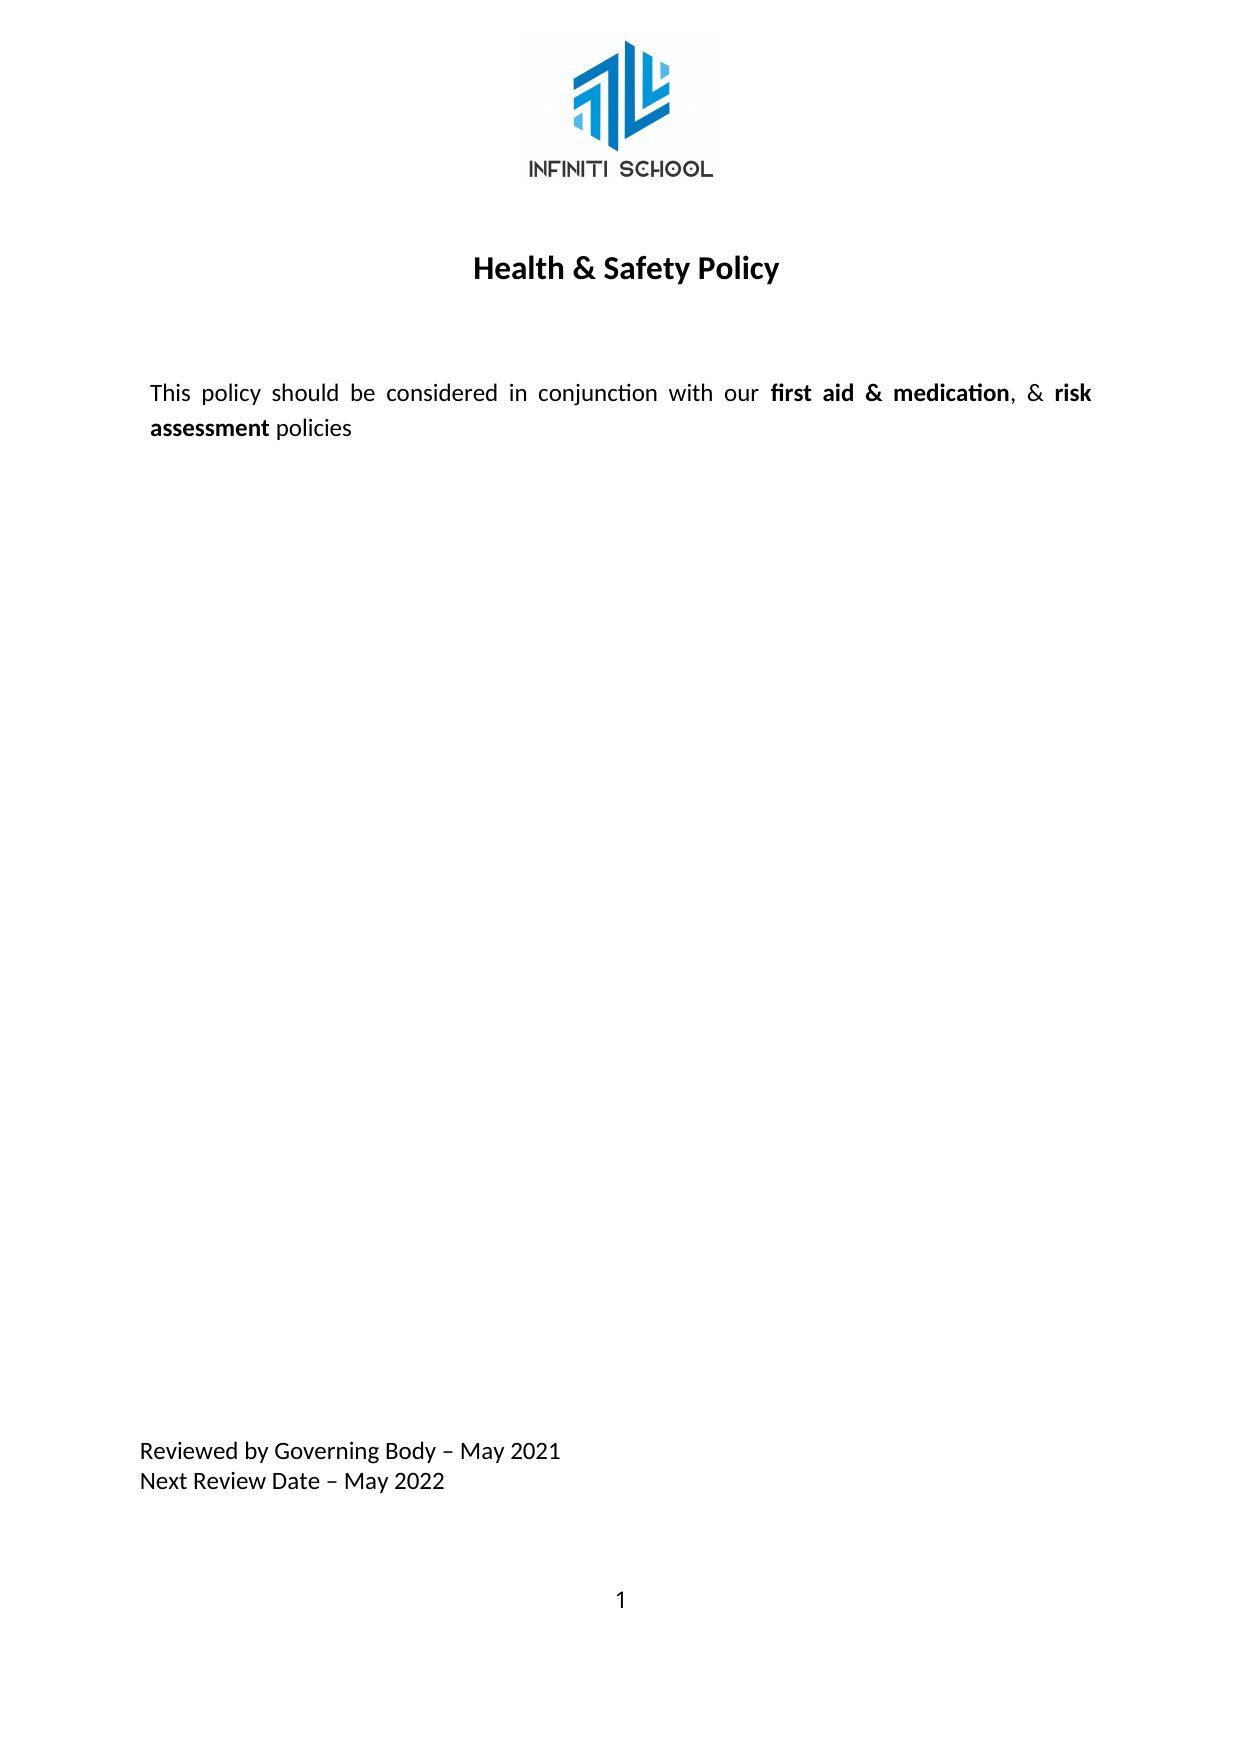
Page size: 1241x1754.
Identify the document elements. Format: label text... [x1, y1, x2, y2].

text Reviewed by Governing Body – May 2021 [139, 1435, 1103, 1465]
text Next Review Date – May 2022 [139, 1465, 1103, 1496]
text Health & Safety Policy [150, 247, 1103, 288]
text This policy should be considered in conjunction with our first aid & medication, & risk assessment policies [150, 377, 1091, 442]
